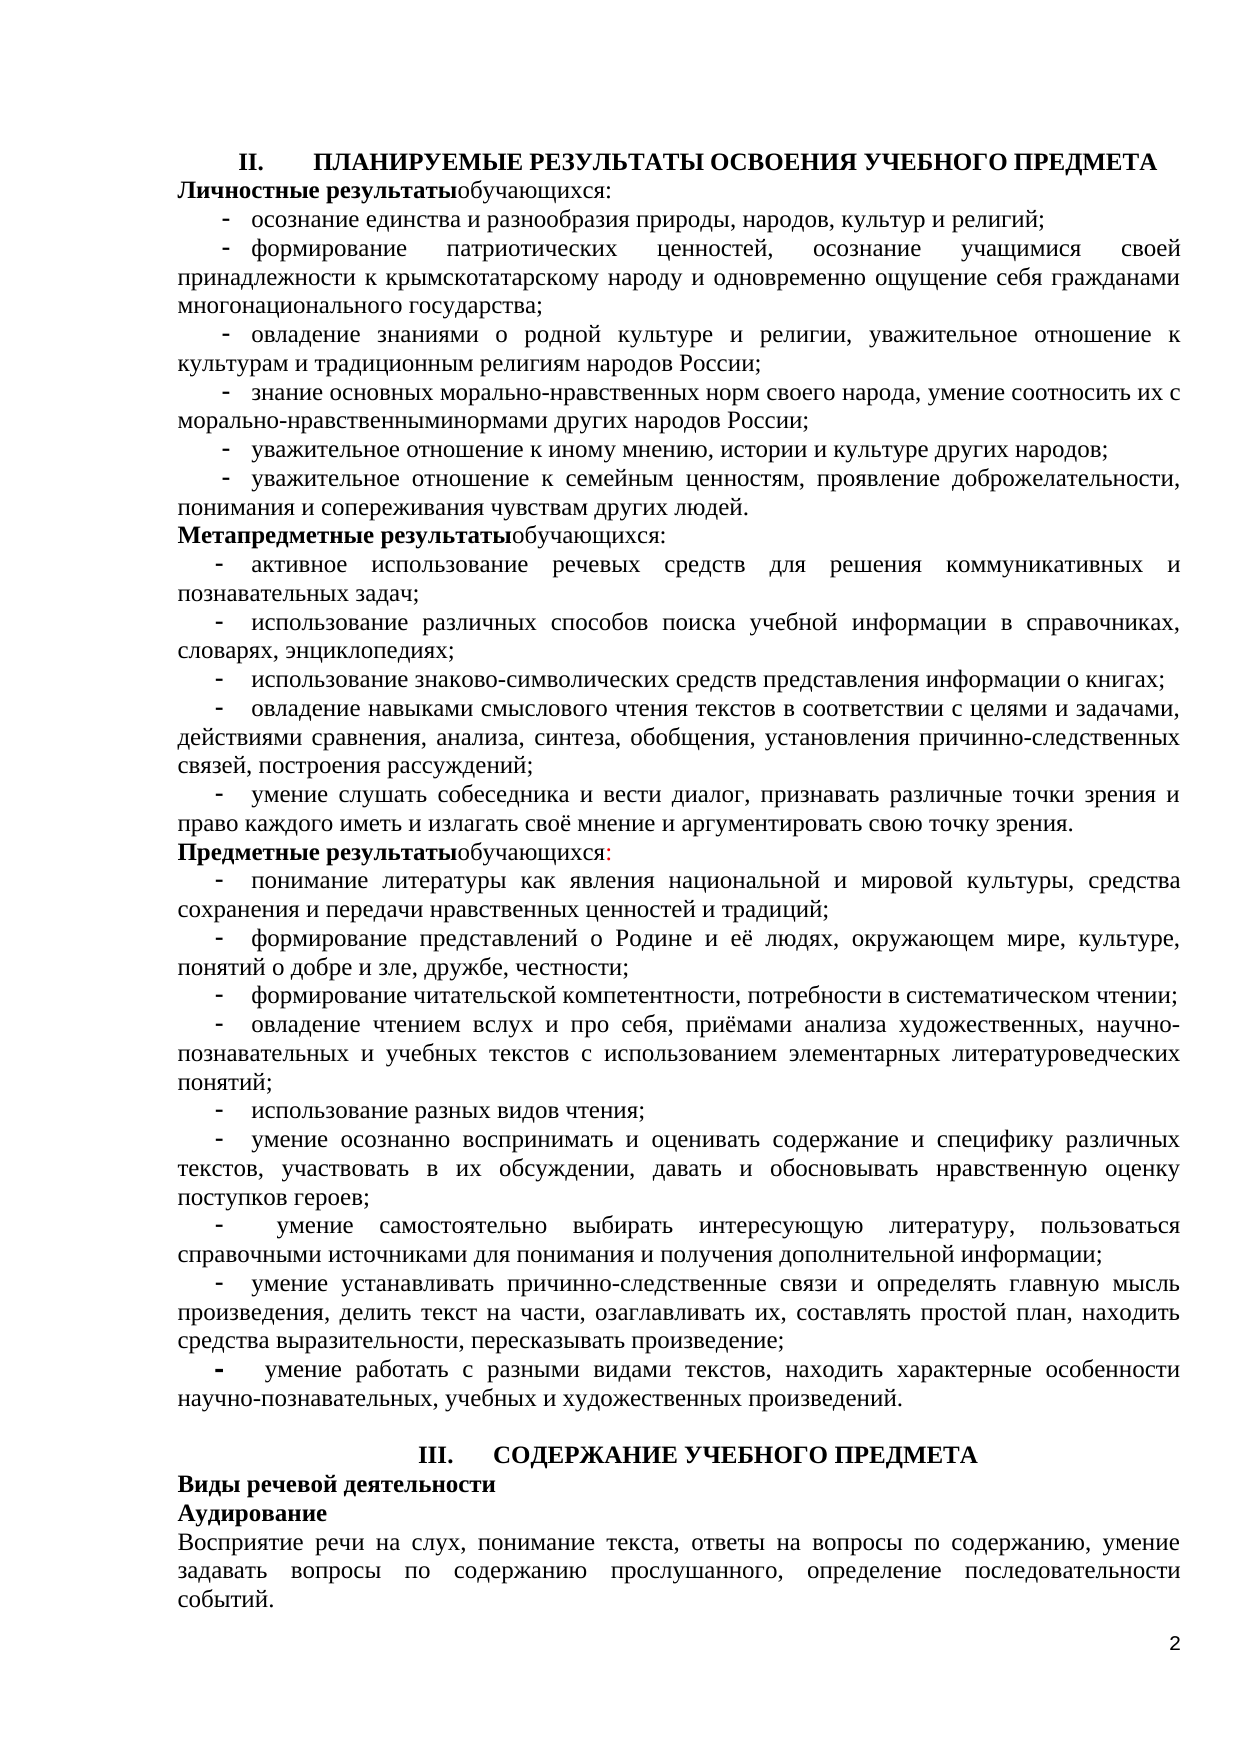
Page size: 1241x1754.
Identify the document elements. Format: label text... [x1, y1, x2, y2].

list умение слушать собеседника и вести диалог, признавать различные точки зрения и право каждого иметь и излагать своё мнение и аргументировать свою точку зрения. [177, 779, 1181, 837]
list активное использование речевых средств для решения коммуникативных и познавательных задач; [177, 549, 1181, 607]
text Предметные результатыобучающихся: [177, 837, 1181, 866]
list использование различных способов поиска учебной информации в справочниках, словарях, энциклопедиях; [177, 607, 1181, 664]
list овладение чтением вслух и про себя, приёмами анализа художественных, научно-познавательных и учебных текстов с использованием элементарных литературоведческих понятий; [177, 1009, 1181, 1096]
text Виды речевой деятельности [177, 1469, 1181, 1498]
list СОДЕРЖАНИЕ УЧЕБНОГО ПРЕДМЕТА [215, 1441, 1181, 1469]
list формирование патриотических ценностей, осознание учащимися своей принадлежности к крымскотатарскому народу и одновременно ощущение себя гражданами многонационального государства; [177, 233, 1181, 319]
text Метапредметные результатыобучающихся: [177, 521, 1181, 549]
list понимание литературы как явления национальной и мировой культуры, средства сохранения и передачи нравственных ценностей и традиций; [177, 866, 1181, 923]
list овладение знаниями о родной культуре и религии, уважительное отношение к культурам и традиционным религиям народов России; [177, 319, 1181, 377]
text Аудирование [177, 1498, 1181, 1527]
list использование разных видов чтения; [177, 1096, 1181, 1124]
list умение устанавливать причинно-следственные связи и определять главную мысль произведения, делить текст на части, озаглавливать их, составлять простой план, находить средства выразительности, пересказывать произведение; [177, 1268, 1181, 1354]
list осознание единства и разнообразия природы, народов, культур и религий; [177, 204, 1181, 233]
list формирование читательской компетентности, потребности в систематическом чтении; [177, 981, 1181, 1009]
list формирование представлений о Родине и её людях, окружающем мире, культуре, понятий о добре и зле, дружбе, честности; [177, 923, 1181, 981]
list уважительное отношение к семейным ценностям, проявление доброжелательности, понимания и сопереживания чувствам других людей. [177, 463, 1181, 521]
text Восприятие речи на слух, понимание текста, ответы на вопросы по содержанию, умение задавать вопросы по содержанию прослушанного, определение последовательности событий. [177, 1527, 1181, 1613]
list умение самостоятельно выбирать интересующую литературу, пользоваться справочными источниками для понимания и получения дополнительной информации; [177, 1211, 1181, 1268]
list уважительное отношение к иному мнению, истории и культуре других народов; [177, 434, 1181, 463]
list знание основных морально-нравственных норм своего народа, умение соотносить их с морально-нравственныминормами других народов России; [177, 377, 1181, 434]
list ПЛАНИРУЕМЫЕ РЕЗУЛЬТАТЫ ОСВОЕНИЯ УЧЕБНОГО ПРЕДМЕТА [215, 147, 1181, 176]
list овладение навыками смыслового чтения текстов в соответствии с целями и задачами, действиями сравнения, анализа, синтеза, обобщения, установления причинно-следственных связей, построения рассуждений; [177, 693, 1181, 779]
list умение работать с разными видами текстов, находить характерные особенности научно-познавательных, учебных и художественных произведений. [177, 1354, 1181, 1412]
text Личностные результатыобучающихся: [177, 176, 1181, 204]
list умение осознанно воспринимать и оценивать содержание и специфику различных текстов, участвовать в их обсуждении, давать и обосновывать нравственную оценку поступков героев; [177, 1124, 1181, 1211]
list использование знаково-символических средств представления информации о книгах; [177, 664, 1181, 693]
